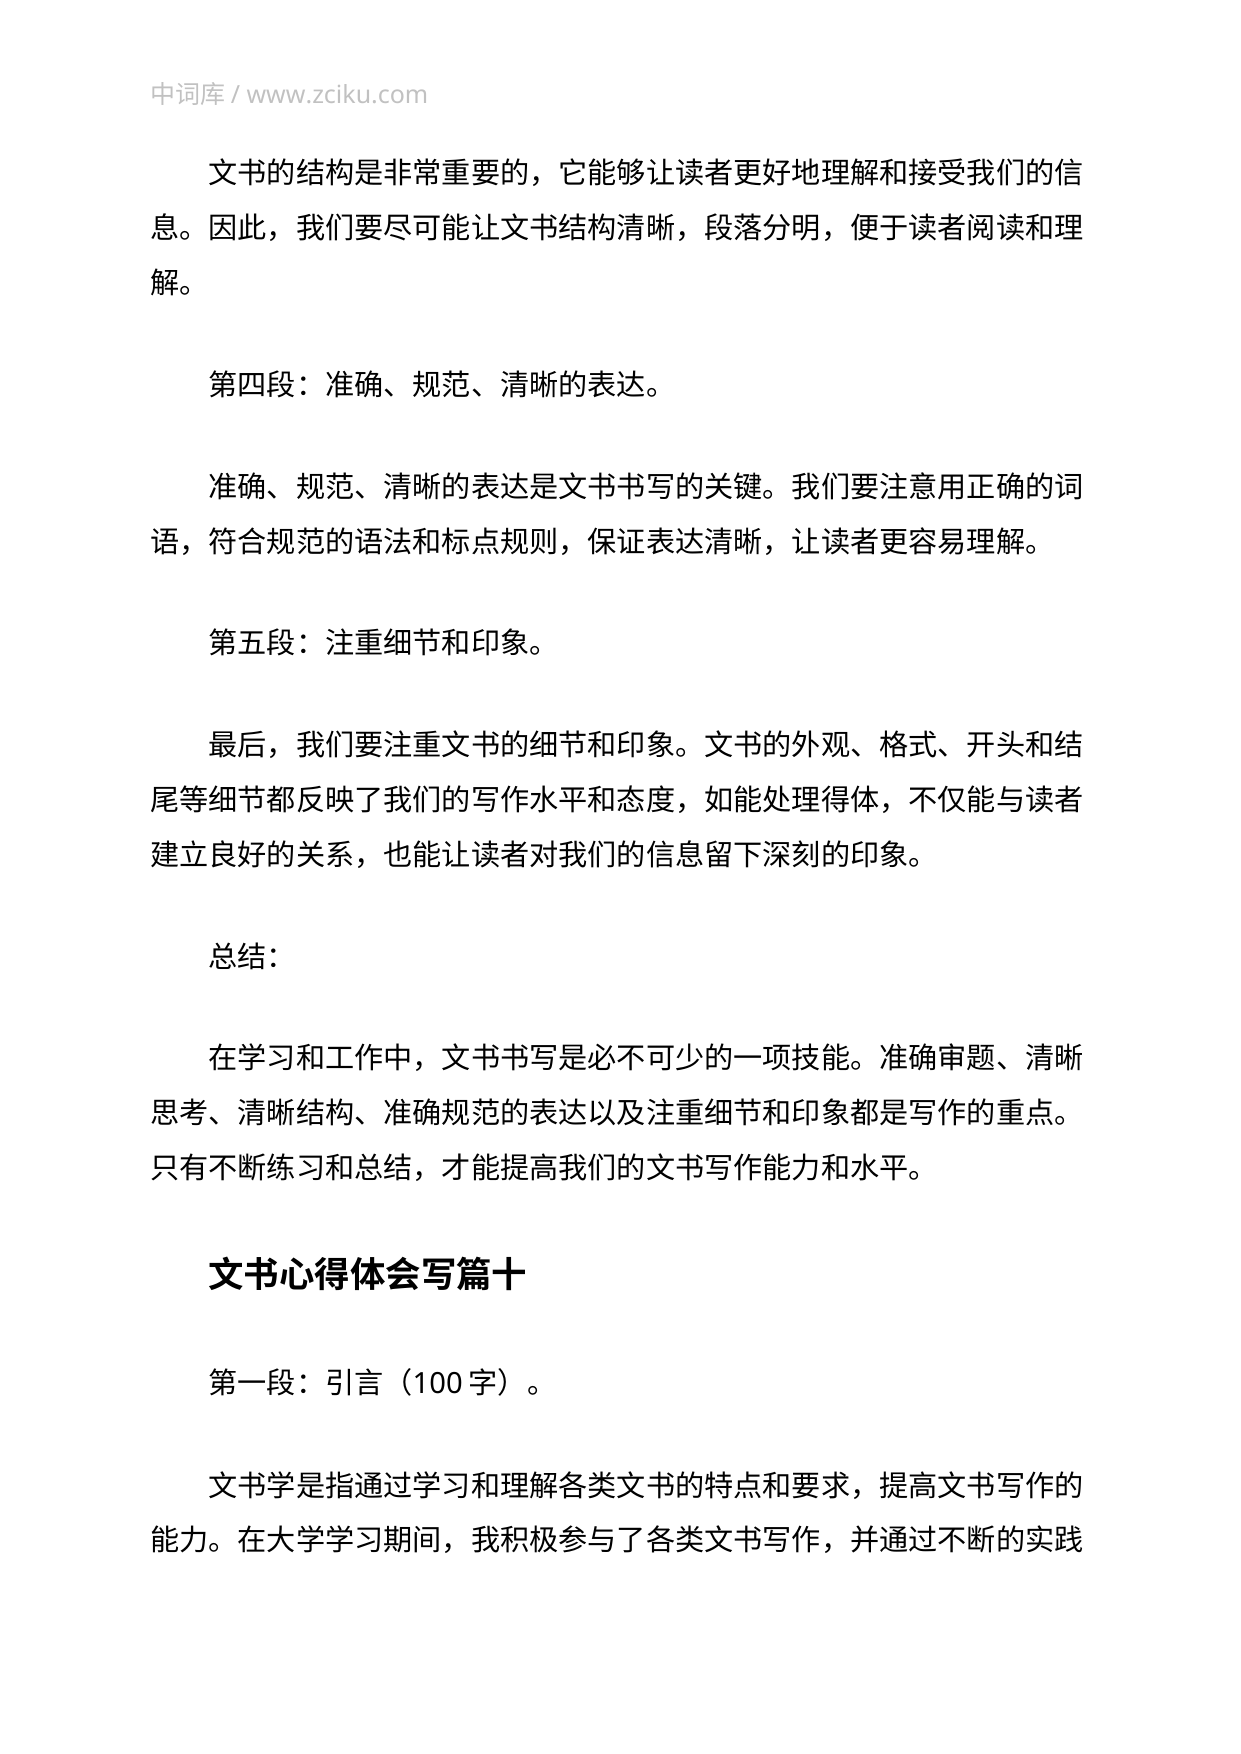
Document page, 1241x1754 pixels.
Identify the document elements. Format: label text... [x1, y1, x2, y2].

text 文书心得体会写篇十 [150, 1247, 1090, 1298]
text 总结： [150, 933, 1090, 976]
text 第五段：注重细节和印象。 [150, 620, 1090, 662]
text 第四段：准确、规范、清晰的表达。 [150, 362, 1090, 404]
text 在学习和工作中，文书书写是必不可少的一项技能。准确审题、清晰思考、清晰结构、准确规范的表达以及注重细节和印象都是写作的重点。只有不断练习和总结，才能提高我们的文书写作能力和水平。 [150, 1035, 1090, 1187]
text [150, 1462, 1090, 1559]
text 第一段：引言（100字）。 [150, 1360, 1090, 1402]
text 最后，我们要注重文书的细节和印象。文书的外观、格式、开头和结尾等细节都反映了我们的写作水平和态度，如能处理得体，不仅能与读者建立良好的关系，也能让读者对我们的信息留下深刻的印象。 [150, 722, 1090, 874]
text 文书的结构是非常重要的，它能够让读者更好地理解和接受我们的信息。因此，我们要尽可能让文书结构清晰，段落分明，便于读者阅读和理解。 [150, 150, 1090, 302]
text 准确、规范、清晰的表达是文书书写的关键。我们要注意用正确的词语，符合规范的语法和标点规则，保证表达清晰，让读者更容易理解。 [150, 463, 1090, 561]
